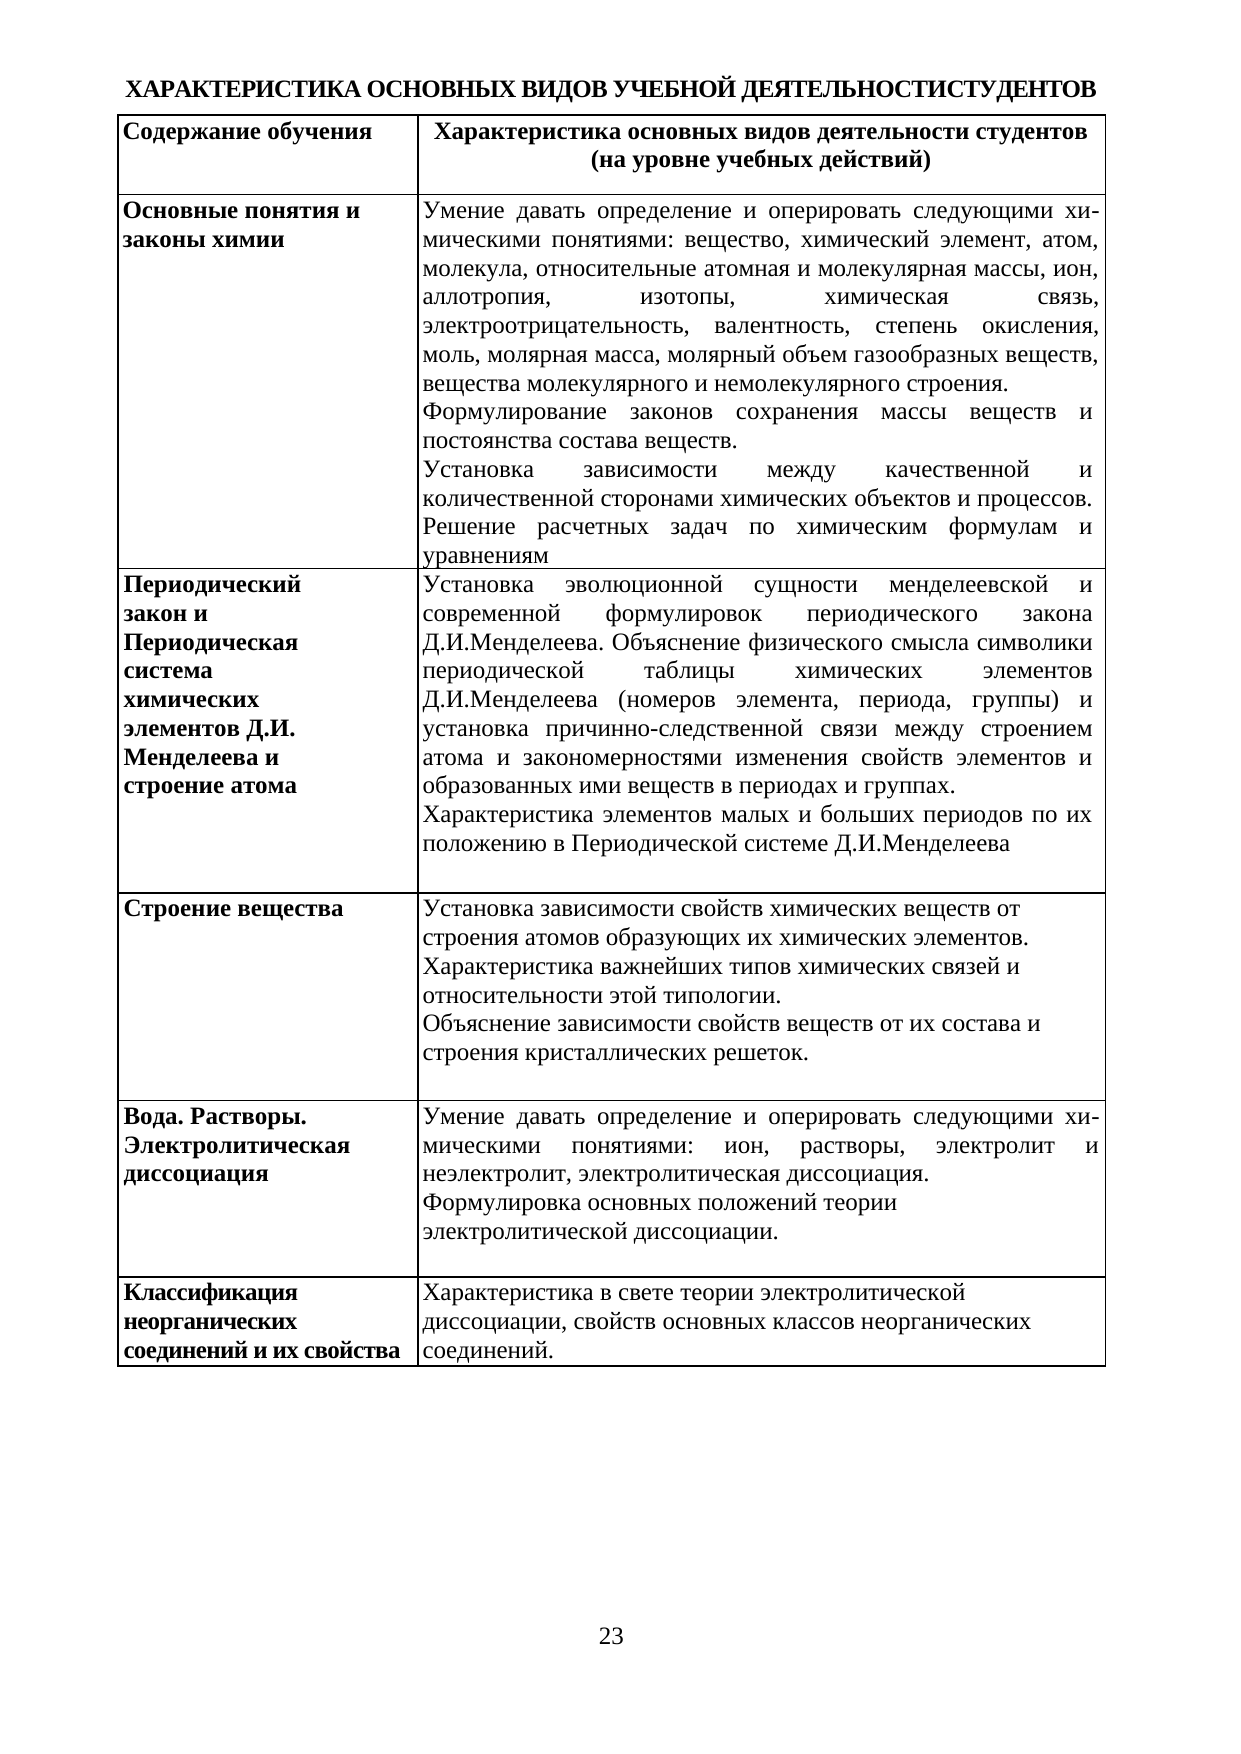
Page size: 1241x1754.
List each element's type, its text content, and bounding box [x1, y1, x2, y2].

table_cell Классификация неорганических соединений и их свойства [119, 1278, 417, 1365]
table_cell Строение вещества [119, 894, 417, 1099]
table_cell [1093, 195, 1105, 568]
table_header Характеристика основных видов деятельности студентов (на уровне учебных действий) [419, 116, 1105, 193]
table_cell Основные понятия и законы химии [119, 195, 417, 568]
table_cell Установка зависимости свойств химических веществ от строения атомов образующих их химических элементов. Характеристика важнейших типов химических связей и относительности этой типологии. Объяснение зависимости свойств веществ от их состава и строения кристаллических решеток. [419, 894, 1105, 1099]
table_cell Установка эволюционной сущности менделеевской и современной формулировок периодического закона Д.И.Менделеева. Объяснение физического смысла символики периодической таблицы химических элементов Д.И.Менделеева (номеров элемента, периода, группы) и установка причинно-следственной связи между строением атома и закономерностями изменения свойств элементов и образованных ими веществ в периодах и группах. Характеристика элементов малых и больших периодов по их положению в Периодической системе Д.И.Менделеева [419, 569, 1105, 892]
table_cell Умение давать определение и оперировать следующими химическими понятиями: ион, растворы, электролит и неэлектролит, электролитическая диссоциация. Формулировка основных положений теории электролитической диссоциации. [419, 1101, 1105, 1276]
table_cell Характеристика в свете теории электролитической диссоциации, свойств основных классов неорганических соединений. [419, 1278, 1105, 1365]
table_cell Вода. Растворы. Электролитическая диссоциация [119, 1101, 417, 1276]
text ХАРАКТЕРИСТИКА ОСНОВНЫХ ВИДОВ УЧЕБНОЙ ДЕЯТЕЛЬНОСТИСТУДЕНТОВ [118, 74, 1104, 103]
table_header Содержание обучения [119, 116, 417, 193]
table_cell Периодический закон и Периодическая система химических элементов Д.И. Менделеева и строение атома [119, 569, 417, 892]
